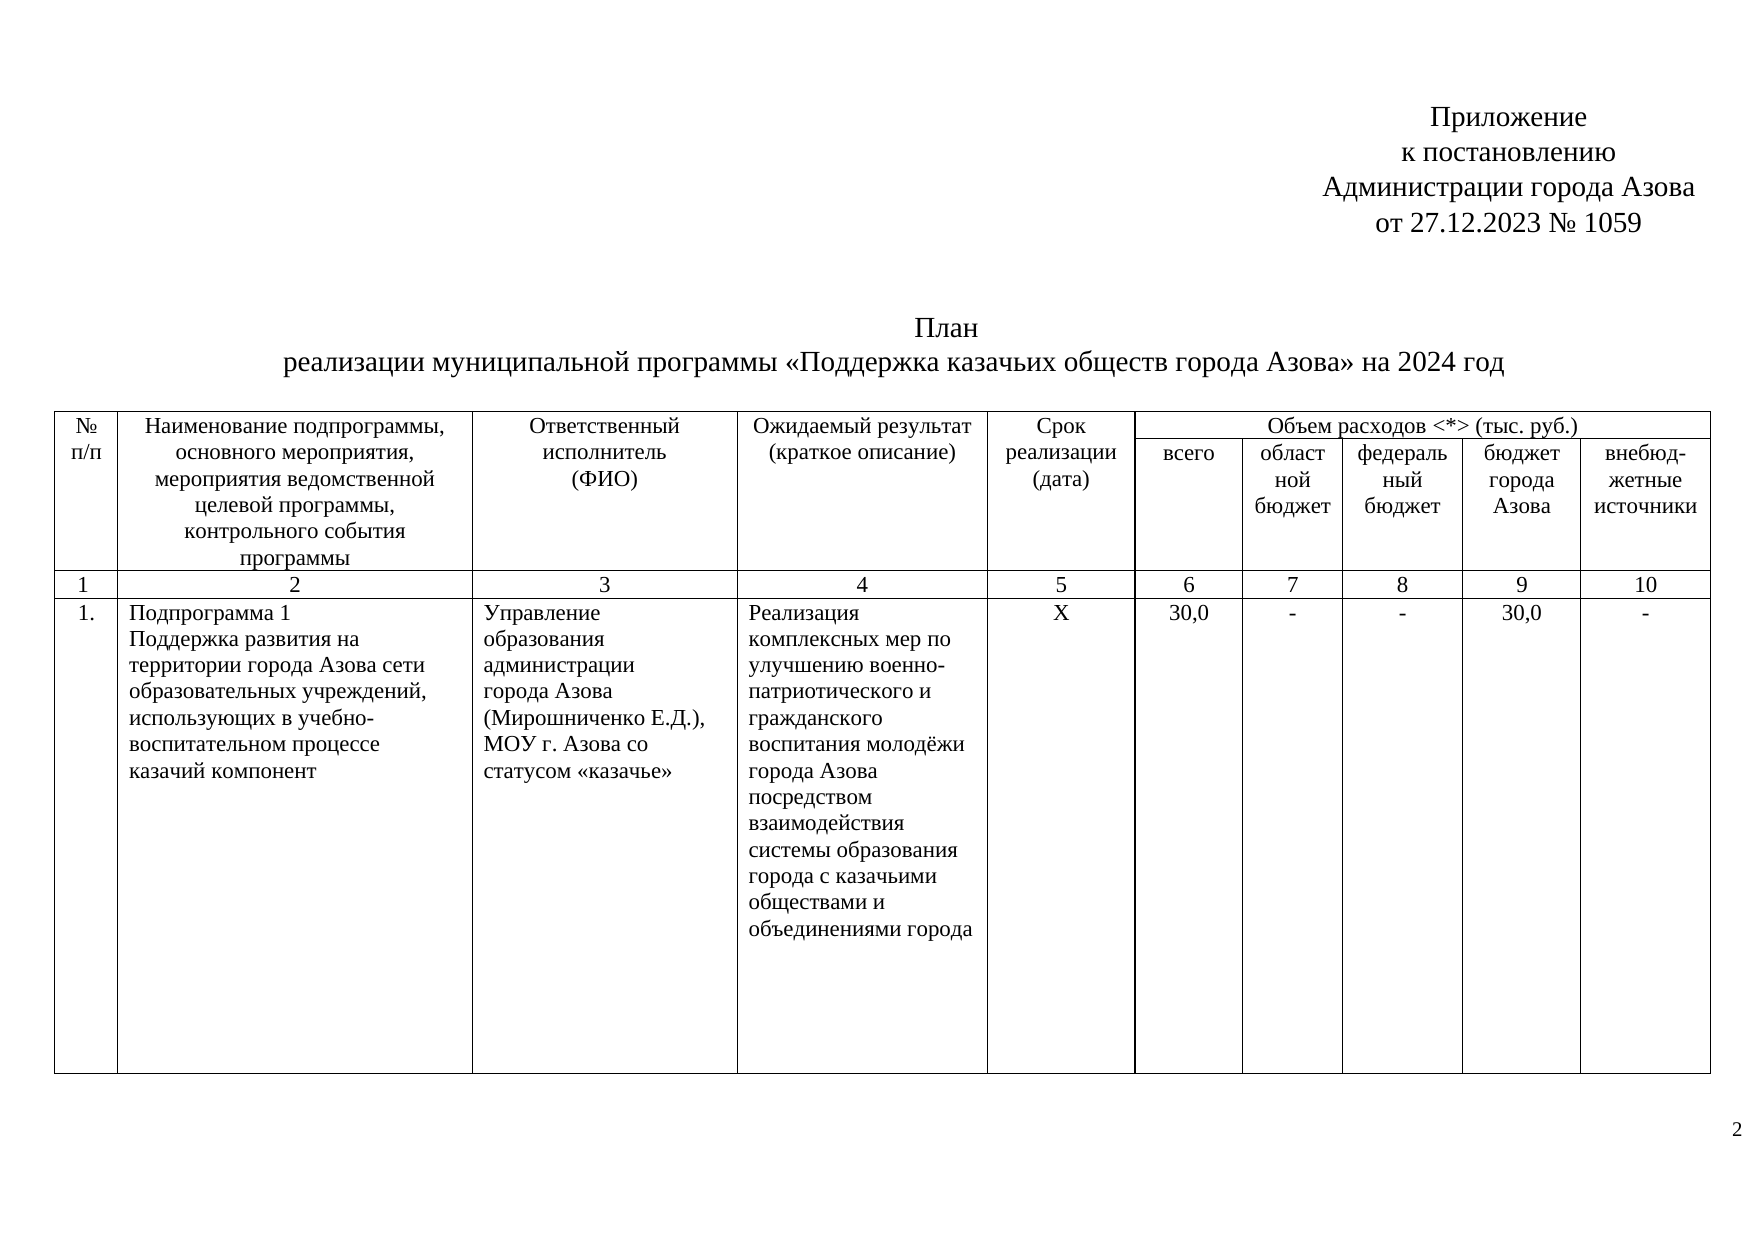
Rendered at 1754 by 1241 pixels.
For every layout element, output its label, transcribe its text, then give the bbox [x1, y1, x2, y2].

table_cell Реализация комплексных мер по улучшению военно-патриотического и гражданского воспитания молодёжи города Азова посредством взаимодействия системы образования города с казачьими обществами и объединениями города [738, 599, 987, 1073]
table_header Срок реализации (дата) [988, 412, 1134, 570]
table_cell 11 1 [55, 571, 117, 597]
table_cell 1. [55, 599, 117, 1073]
table_cell 8 [1343, 571, 1462, 597]
table_cell внебюд-жетные источники [1581, 439, 1710, 570]
text Приложение [1317, 99, 1701, 133]
table_header Ответственный исполнитель (ФИО) [473, 412, 737, 570]
table_cell областной бюджет [1243, 439, 1342, 570]
table_header Объем расходов <*> (тыс. руб.) [1136, 412, 1710, 438]
table_cell 4 [738, 571, 987, 597]
table_cell бюджет города Азова [1463, 439, 1580, 570]
text к постановлению [1317, 134, 1701, 168]
table_cell всего [1136, 439, 1242, 570]
text реализации муниципальной программы «Поддержка казачьих обществ города Азова» на 2024 год [209, 344, 1742, 377]
text Администрации города Азова [1317, 169, 1701, 203]
table_cell 30,0 [1136, 599, 1242, 1073]
table_cell 5 [988, 571, 1134, 597]
table_cell 9 [1463, 571, 1580, 597]
table_cell федеральный бюджет [1343, 439, 1462, 570]
table_cell - [1343, 599, 1462, 1073]
table_cell 3 [473, 571, 737, 597]
text от 27.12.2023 № 1059 [1317, 205, 1701, 238]
text План [150, 310, 1742, 344]
table_cell Управление образования администрации города Азова (Мирошниченко Е.Д.), МОУ г. Азова со статусом «казачье» [473, 599, 737, 1073]
table_header Наименование подпрограммы, основного мероприятия, мероприятия ведомственной целевой программы, контрольного события программы [118, 412, 472, 570]
table_cell - [1243, 599, 1342, 1073]
table_cell 2 [118, 571, 472, 597]
table_cell - [1581, 599, 1710, 1073]
table_cell Подпрограмма 1 Поддержка развития на территории города Азова сети образовательных учреждений, использующих в учебно-воспитательном процессе казачий компонент [118, 599, 472, 1073]
table_header Ожидаемый результат (краткое описание) [738, 412, 987, 570]
table_cell 10 [1581, 571, 1710, 597]
table_header № п/п [55, 412, 117, 570]
table_cell 30,0 [1463, 599, 1580, 1073]
table_cell 6 [1136, 571, 1242, 597]
table_cell 7 [1243, 571, 1342, 597]
table_cell X [988, 599, 1134, 1073]
